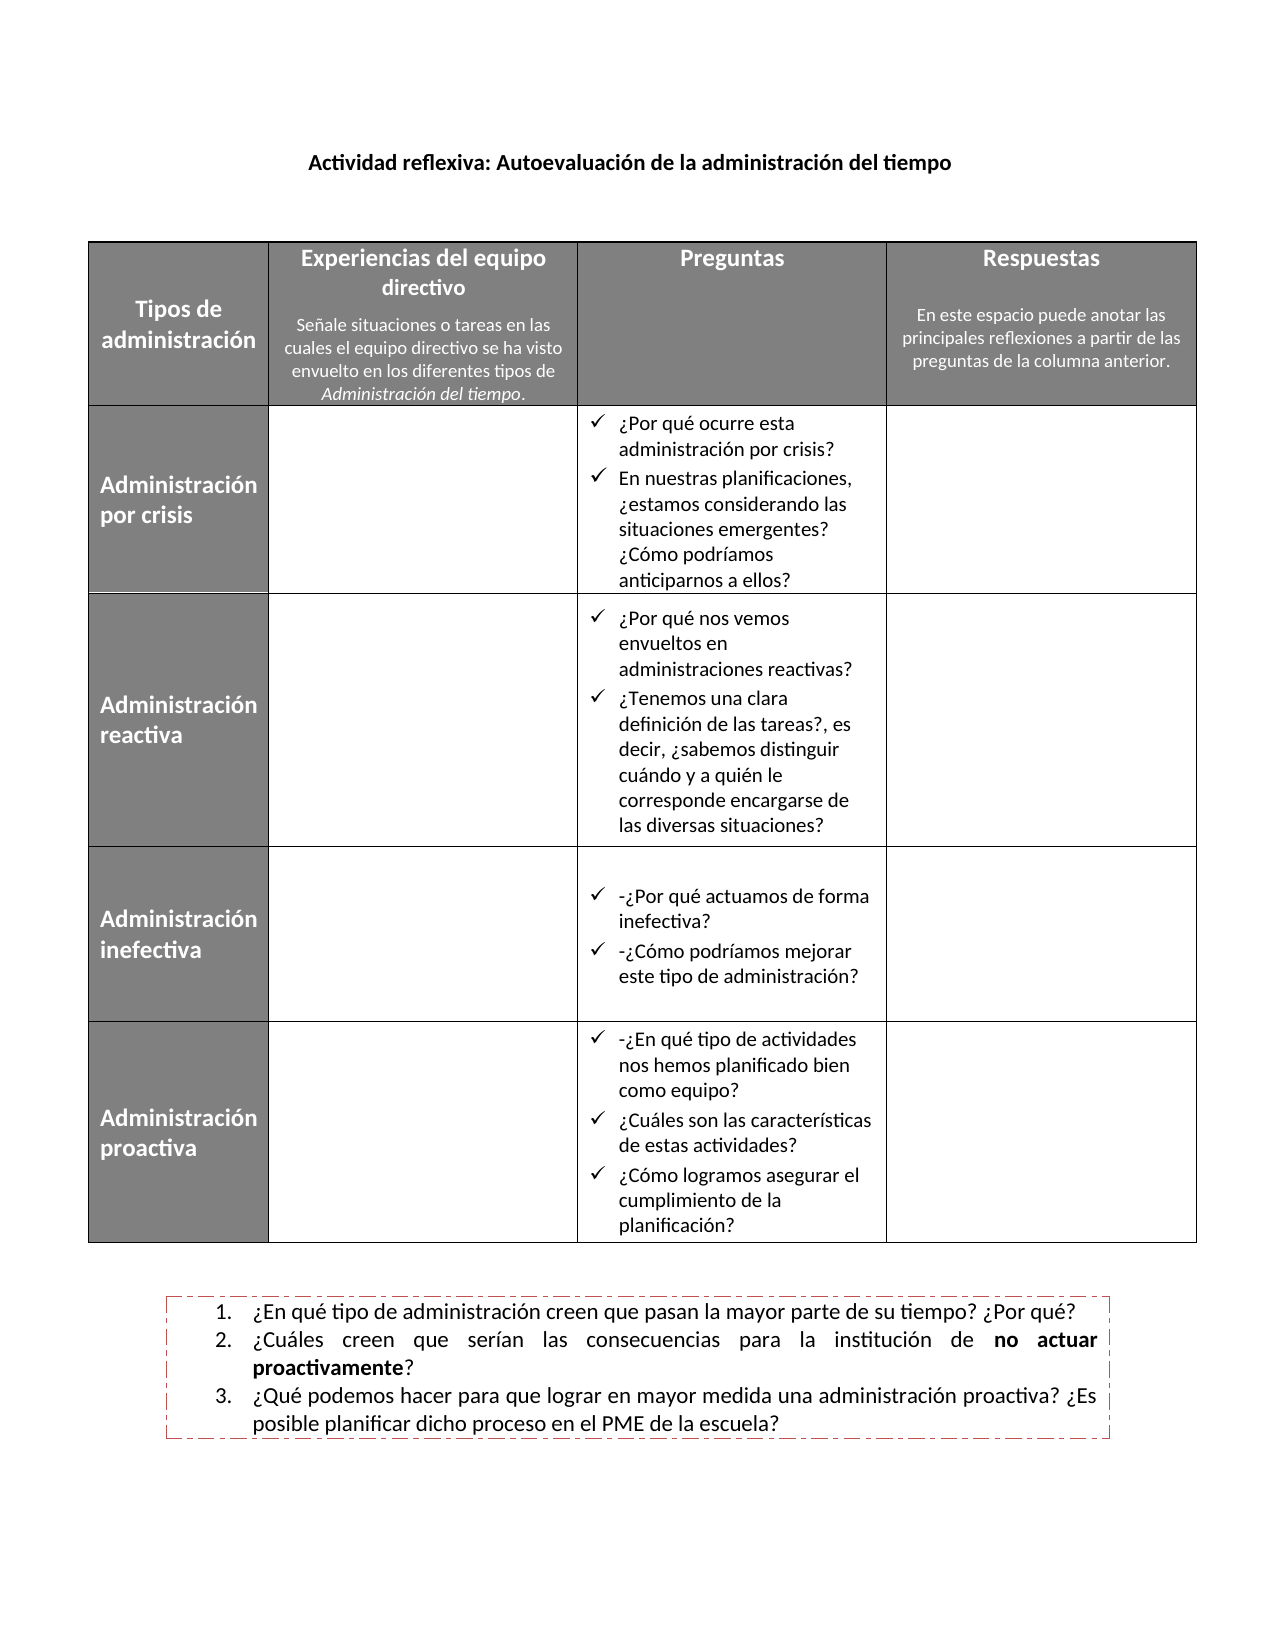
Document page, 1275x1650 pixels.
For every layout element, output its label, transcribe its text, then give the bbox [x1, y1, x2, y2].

table_cell [269, 1022, 577, 1242]
table_header Experiencias del equipo directivo Señale situaciones o tareas en las cuales el equipo directivo se ha visto envuelto en los diferentes tipos de Administración del tiempo. [269, 243, 577, 405]
table_header Respuestas En este espacio puede anotar las principales reflexiones a partir de las preguntas de la columna anterior. [887, 243, 1196, 405]
table_cell -¿Por qué actuamos de forma inefectiva? -¿Cómo podríamos mejorar este tipo de administración? [578, 847, 886, 1021]
table_cell [269, 406, 577, 592]
table_cell Administración reactiva [89, 594, 268, 846]
table_cell [269, 594, 577, 846]
table_header ¿En qué tipo de administración creen que pasan la mayor parte de su tiempo? ¿Por qué? ¿Cuáles creen que serían las consecuencias para la institución de no actuar proactivamente? ¿Qué podemos hacer para que lograr en mayor medida una administración proactiva? ¿Es posible planificar dicho proceso en el PME de la escuela? [166, 1296, 1109, 1437]
table_cell [887, 847, 1196, 1021]
table_cell [887, 594, 1196, 846]
table_cell -¿En qué tipo de actividades nos hemos planificado bien como equipo? ¿Cuáles son las características de estas actividades? ¿Cómo logramos asegurar el cumplimiento de la planificación? [578, 1022, 886, 1242]
text Actividad reflexiva: Autoevaluación de la administración del tiempo [162, 148, 1098, 176]
table_cell Administración inefectiva [89, 847, 268, 1021]
table_cell Administración por crisis [89, 406, 268, 592]
table_cell [269, 847, 577, 1021]
table_cell ¿Por qué nos vemos envueltos en administraciones reactivas? ¿Tenemos una clara definición de las tareas?, es decir, ¿sabemos distinguir cuándo y a quién le corresponde encargarse de las diversas situaciones? [578, 594, 886, 846]
table_cell Administración proactiva [89, 1022, 268, 1242]
table_header Tipos de administración [89, 243, 268, 405]
table_cell [887, 406, 1196, 592]
table_header Preguntas [578, 243, 886, 405]
table_cell ¿Por qué ocurre esta administración por crisis? En nuestras planificaciones, ¿estamos considerando las situaciones emergentes? ¿Cómo podríamos anticiparnos a ellos? [578, 406, 886, 592]
table_cell [887, 1022, 1196, 1242]
